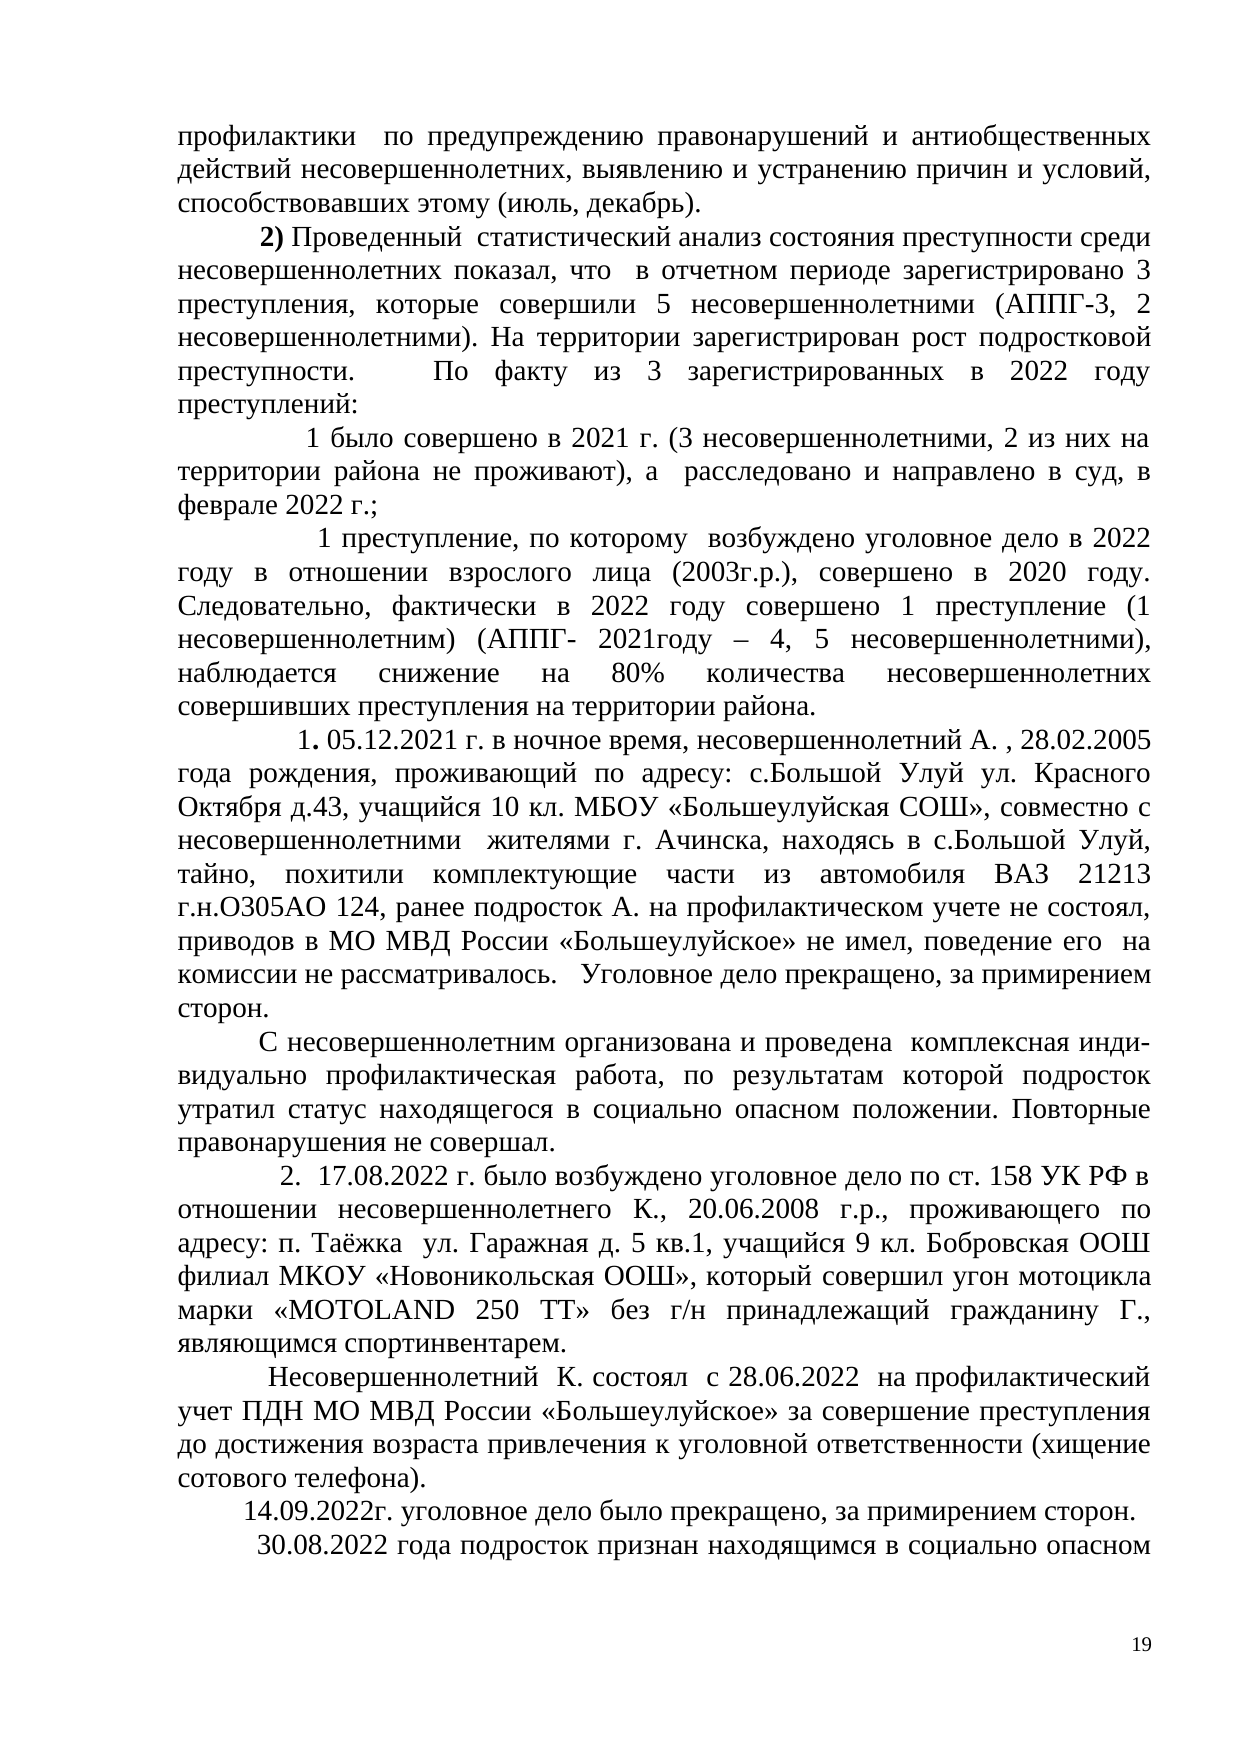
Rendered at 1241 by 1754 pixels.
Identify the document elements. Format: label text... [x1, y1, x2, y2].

text 2) Проведенный статистический анализ состояния преступности среди несовершеннолетних показал, что в отчетном периоде зарегистрировано 3 преступления, которые совершили 5 несовершеннолетними (АППГ-3, 2 несовершеннолетними). На территории зарегистрирован рост подростковой преступности. По факту из 3 зарегистрированных в 2022 году преступлений: [177, 219, 1152, 420]
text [177, 1527, 1152, 1623]
text Несовершеннолетний К. состоял с 28.06.2022 на профилактический учет ПДН МО МВД России «Большеулуйское» за совершение преступления до достижения возраста привлечения к уголовной ответственности (хищение сотового телефона). [177, 1359, 1152, 1493]
text С несовершеннолетним организована и проведена комплексная инди-видуально профилактическая работа, по результатам которой подросток утратил статус находящегося в социально опасном положении. Повторные правонарушения не совершал. [177, 1024, 1152, 1158]
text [177, 118, 1152, 219]
text 1 преступление, по которому возбуждено уголовное дело в 2022 году в отношении взрослого лица (2003г.р.), совершено в 2020 году. Следовательно, фактически в 2022 году совершено 1 преступление (1 несовершеннолетним) (АППГ- 2021году – 4, 5 несовершеннолетними), наблюдается снижение на 80% количества несовершеннолетних совершивших преступления на территории района. [177, 521, 1152, 722]
text 1. 05.12.2021 г. в ночное время, несовершеннолетний А. , 28.02.2005 года рождения, проживающий по адресу: с.Большой Улуй ул. Красного Октября д.43, учащийся 10 кл. МБОУ «Большеулуйская СОШ», совместно с несовершеннолетними жителями г. Ачинска, находясь в с.Большой Улуй, тайно, похитили комплектующие части из автомобиля ВАЗ 21213 г.н.О305АО 124, ранее подросток А. на профилактическом учете не состоял, приводов в МО МВД России «Большеулуйское» не имел, поведение его на комиссии не рассматривалось. Уголовное дело прекращено, за примирением сторон. [177, 722, 1152, 1024]
text 14.09.2022г. уголовное дело было прекращено, за примирением сторон. [177, 1493, 1152, 1527]
text 2. 17.08.2022 г. было возбуждено уголовное дело по ст. 158 УК РФ в отношении несовершеннолетнего К., 20.06.2008 г.р., проживающего по адресу: п. Таёжка ул. Гаражная д. 5 кв.1, учащийся 9 кл. Бобровская ООШ филиал МКОУ «Новоникольская ООШ», который совершил угон мотоцикла марки «MOTOLAND 250 TT» без г/н принадлежащий гражданину Г., являющимся спортинвентарем. [177, 1158, 1152, 1359]
text 1 было совершено в 2021 г. (3 несовершеннолетними, 2 из них на территории района не проживают), а расследовано и направлено в суд, в феврале 2022 г.; [177, 420, 1152, 521]
